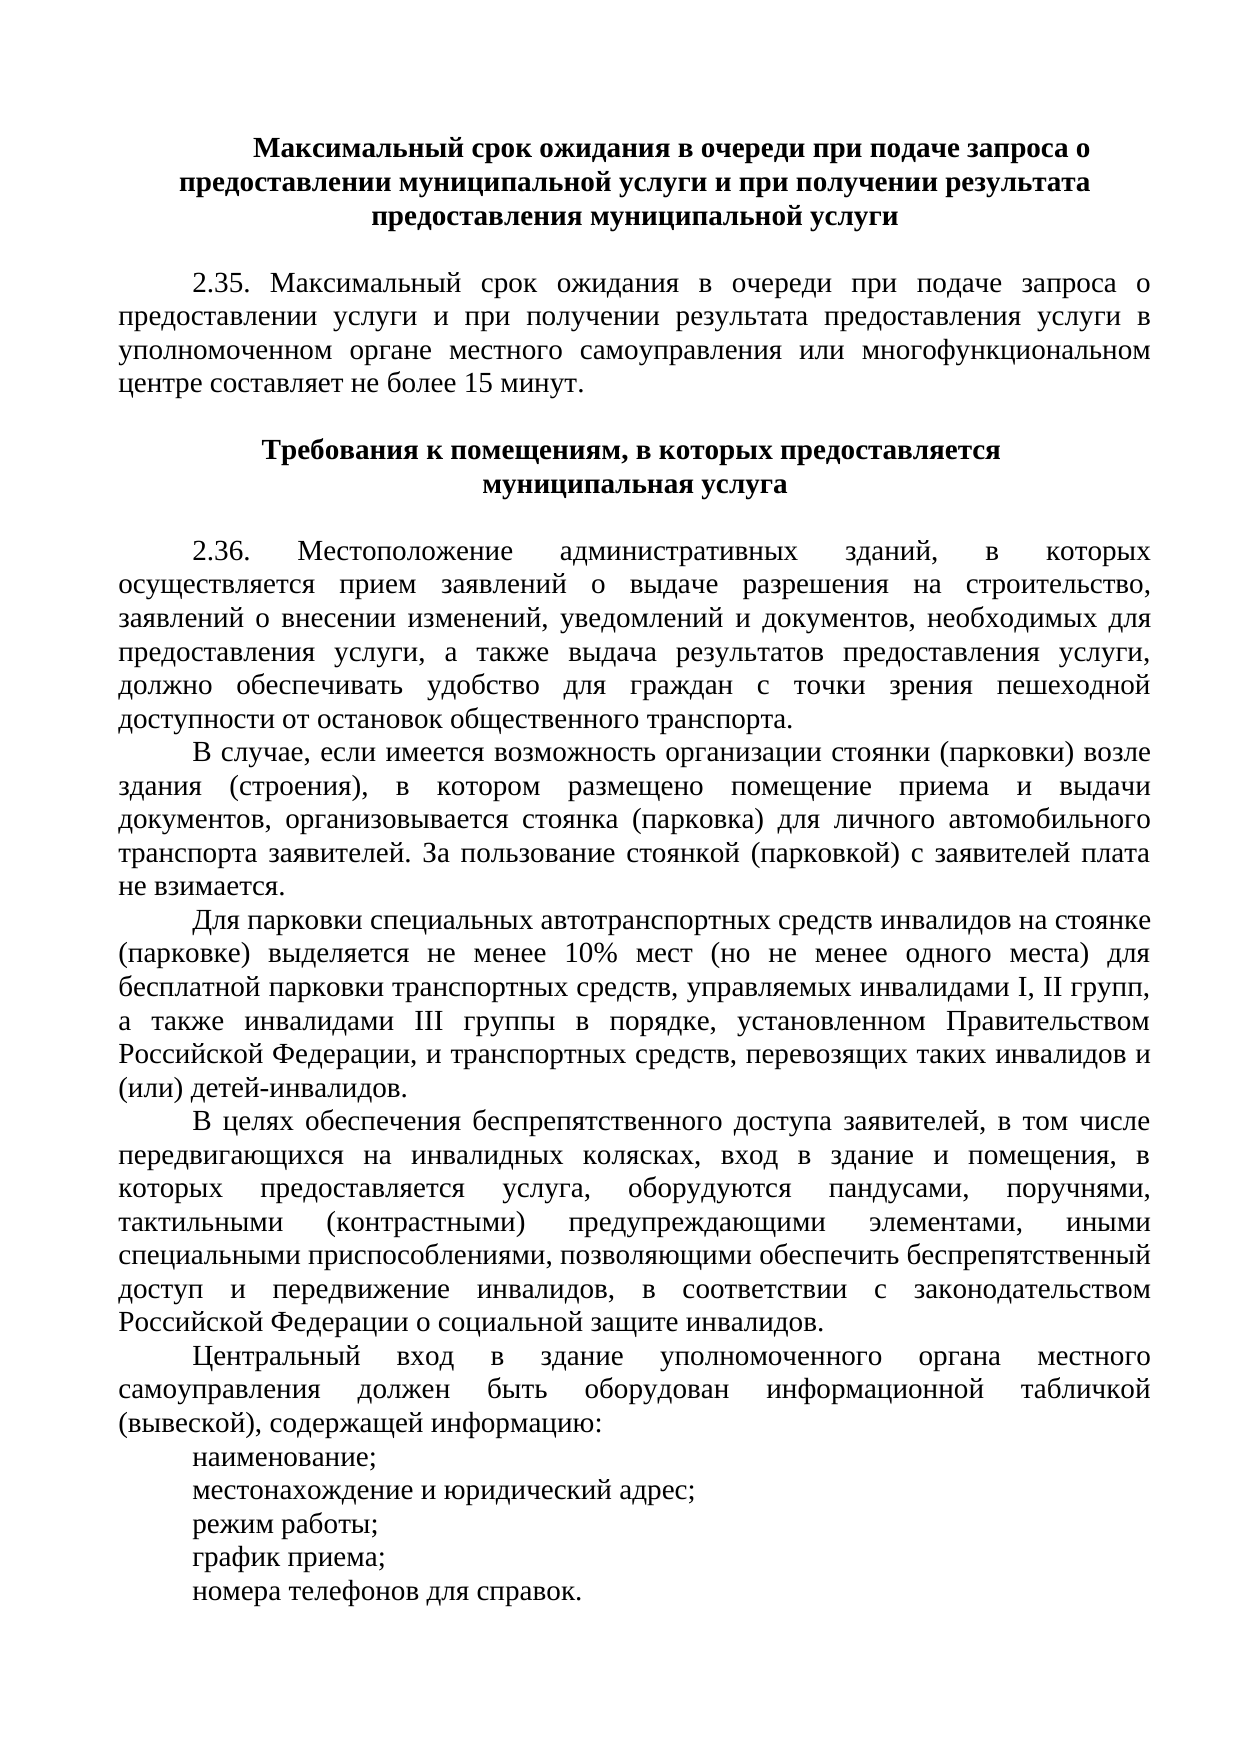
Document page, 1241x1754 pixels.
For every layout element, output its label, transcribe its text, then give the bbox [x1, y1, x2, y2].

text Максимальный срок ожидания в очереди при подаче запроса о предоставлении муниципальной услуги и при получении результата предоставления муниципальной услуги [118, 131, 1152, 231]
text наименование; [192, 1439, 1152, 1472]
text 2.36. Местоположение административных зданий, в которых осуществляется прием заявлений о выдаче разрешения на строительство, заявлений о внесении изменений, уведомлений и документов, необходимых для предоставления услуги, а также выдача результатов предоставления услуги, должно обеспечивать удобство для граждан с точки зрения пешеходной доступности от остановок общественного транспорта. [118, 533, 1152, 734]
text график приема; [192, 1539, 1152, 1573]
text 2.35. Максимальный срок ожидания в очереди при подаче запроса о предоставлении услуги и при получении результата предоставления услуги в уполномоченном органе местного самоуправления или многофункциональном центре составляет не более 15 минут. [118, 265, 1152, 399]
text номера телефонов для справок. [192, 1573, 1152, 1606]
text Для парковки специальных автотранспортных средств инвалидов на стоянке (парковке) выделяется не менее 10% мест (но не менее одного места) для бесплатной парковки транспортных средств, управляемых инвалидами I, II групп, а также инвалидами III группы в порядке, установленном Правительством Российской Федерации, и транспортных средств, перевозящих таких инвалидов и (или) детей-инвалидов. [118, 902, 1152, 1103]
text В случае, если имеется возможность организации стоянки (парковки) возле здания (строения), в котором размещено помещение приема и выдачи документов, организовывается стоянка (парковка) для личного автомобильного транспорта заявителей. За пользование стоянкой (парковкой) с заявителей плата не взимается. [118, 734, 1152, 902]
text В целях обеспечения беспрепятственного доступа заявителей, в том числе передвигающихся на инвалидных колясках, вход в здание и помещения, в которых предоставляется услуга, оборудуются пандусами, поручнями, тактильными (контрастными) предупреждающими элементами, иными специальными приспособлениями, позволяющими обеспечить беспрепятственный доступ и передвижение инвалидов, в соответствии с законодательством Российской Федерации о социальной защите инвалидов. [118, 1103, 1152, 1338]
text местонахождение и юридический адрес; [192, 1472, 1152, 1506]
text режим работы; [192, 1506, 1152, 1539]
text Центральный вход в здание уполномоченного органа местного самоуправления должен быть оборудован информационной табличкой (вывеской), содержащей информацию: [118, 1338, 1152, 1439]
text Требования к помещениям, в которых предоставляется муниципальная услуга [118, 432, 1152, 499]
